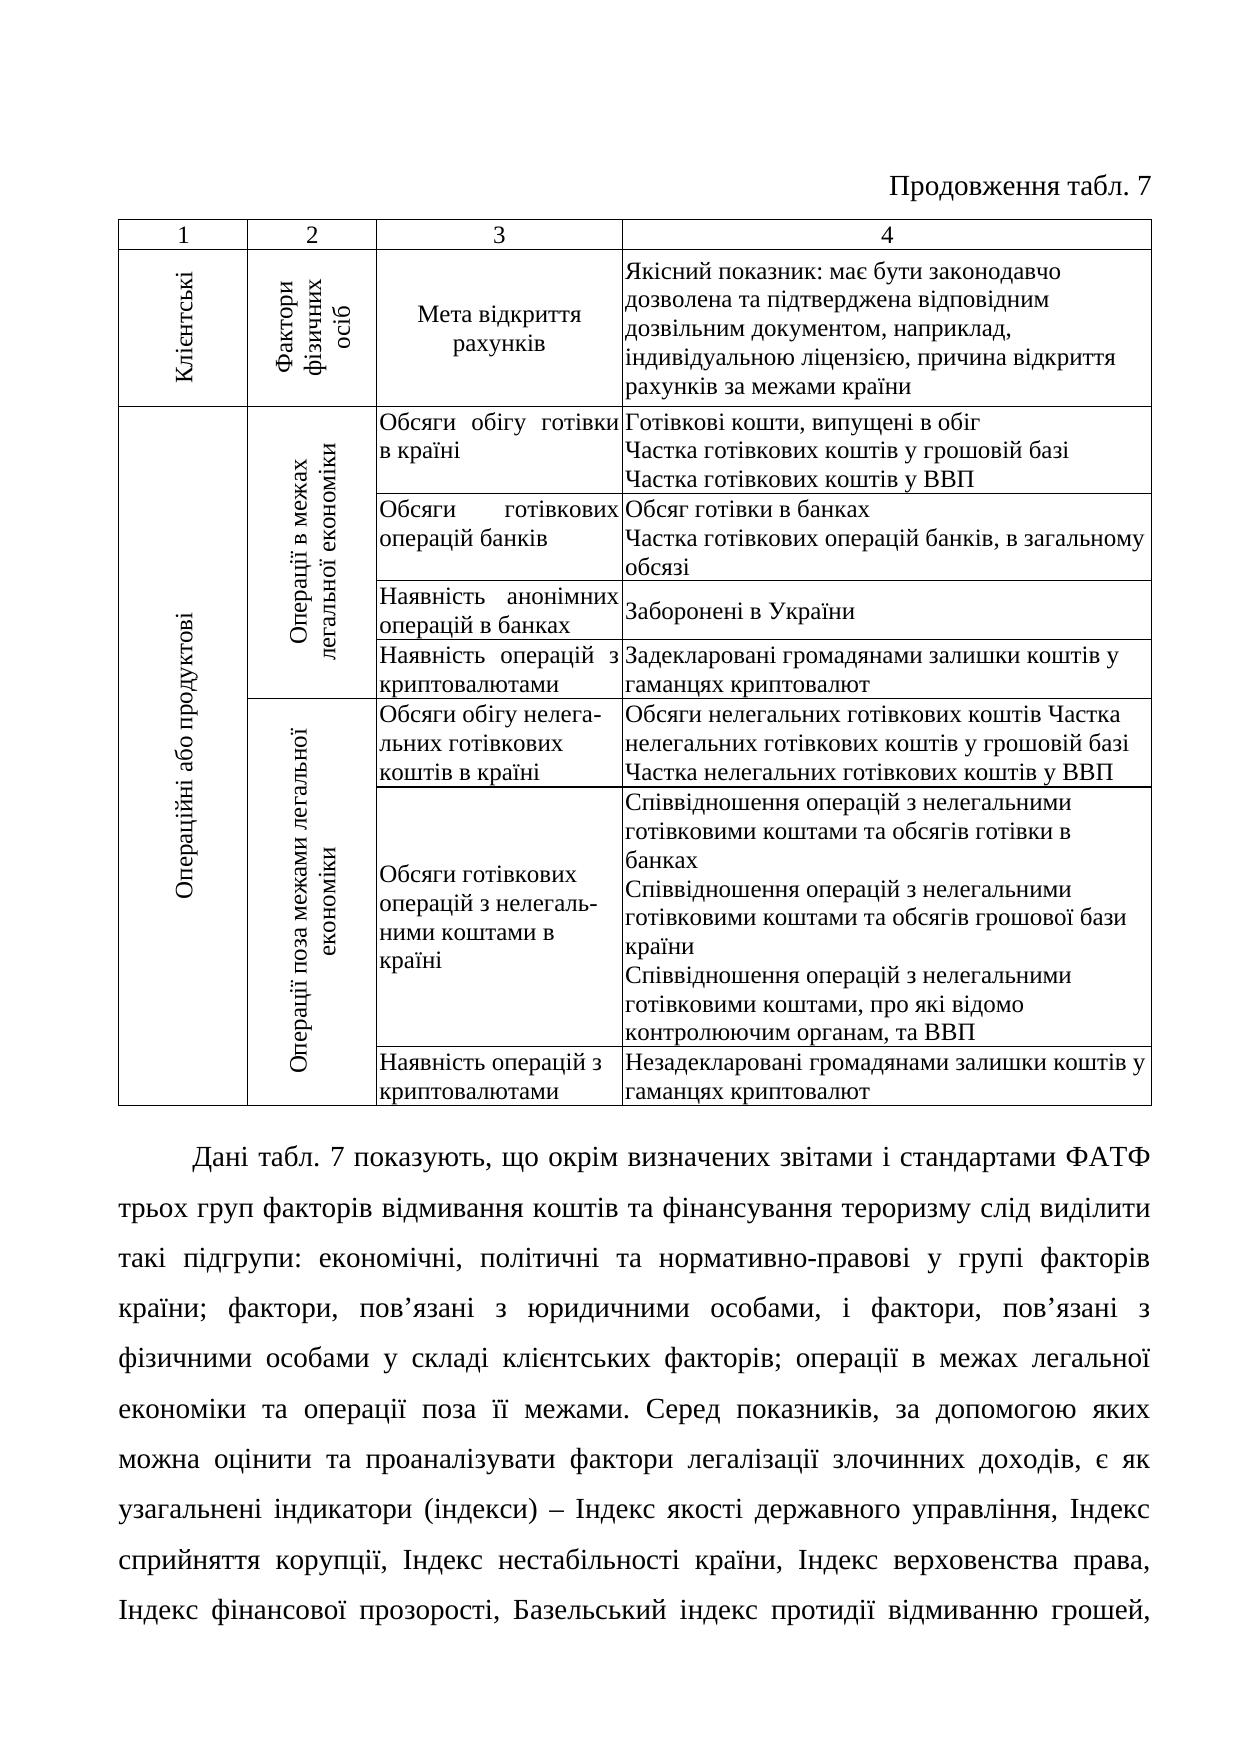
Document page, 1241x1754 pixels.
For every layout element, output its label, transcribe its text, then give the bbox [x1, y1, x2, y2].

table_cell Операції в межах легальної економіки [248, 407, 376, 697]
table_header 4 [623, 220, 1151, 248]
table_cell Фактори фізичних осіб [248, 250, 376, 406]
table_cell Наявність анонімних операцій в банках [377, 581, 622, 639]
table_cell Обсяги нелегальних готівкових коштів Частка нелегальних готівкових коштів у грошовій базі Частка нелегальних готівкових коштів у ВВП [623, 699, 1151, 786]
table_cell Незадекларовані громадянами залишки коштів у гаманцях криптовалют [623, 1047, 1151, 1105]
table_cell Задекларовані громадянами залишки коштів у гаманцях криптовалют [623, 640, 1151, 697]
table_cell Операційні або продуктові [119, 407, 247, 1105]
table_cell Обсяги готівкових операцій з нелегальними коштами в країні [377, 788, 622, 1046]
table_cell Співвідношення операцій з нелегальними готівковими коштами та обсягів готівки в банках Співвідношення операцій з нелегальними готівковими коштами та обсягів грошової бази країни Співвідношення операцій з нелегальними готівковими коштами, про які відомо контролюючим органам, та ВВП [623, 788, 1151, 1046]
table_cell Мета відкриття рахунків [377, 250, 622, 406]
table_cell Операції поза межами легальної економіки [248, 699, 376, 1105]
table_cell Обсяг готівки в банках Частка готівкових операцій банків, в загальному обсязі [623, 494, 1151, 580]
table_cell Клієнтські [119, 250, 247, 406]
table_cell Готівкові кошти, випущені в обіг Частка готівкових коштів у грошовій базі Частка готівкових коштів у ВВП [623, 407, 1151, 493]
table_header 2 [248, 220, 376, 248]
table_cell Обсяги обігу готівки в країні [377, 407, 622, 493]
table_cell Обсяги готівкових операцій банків [377, 494, 622, 580]
table_cell Якісний показник: має бути законодавчо дозволена та підтверджена відповідним дозвільним документом, наприклад, індивідуальною ліцензією, причина відкриття рахунків за межами країни [623, 250, 1151, 406]
table_header 3 [377, 220, 622, 248]
table_cell Обсяги обігу нелегальних готівкових коштів в країні [377, 699, 622, 786]
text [118, 1139, 1152, 1626]
table_cell Заборонені в України [623, 581, 1151, 639]
table_header 1 [119, 220, 247, 248]
table_cell Наявність операцій з криптовалютами [377, 1047, 622, 1105]
table_cell Наявність операцій з криптовалютами [377, 640, 622, 697]
text Продовження табл. 7 [118, 168, 1152, 202]
